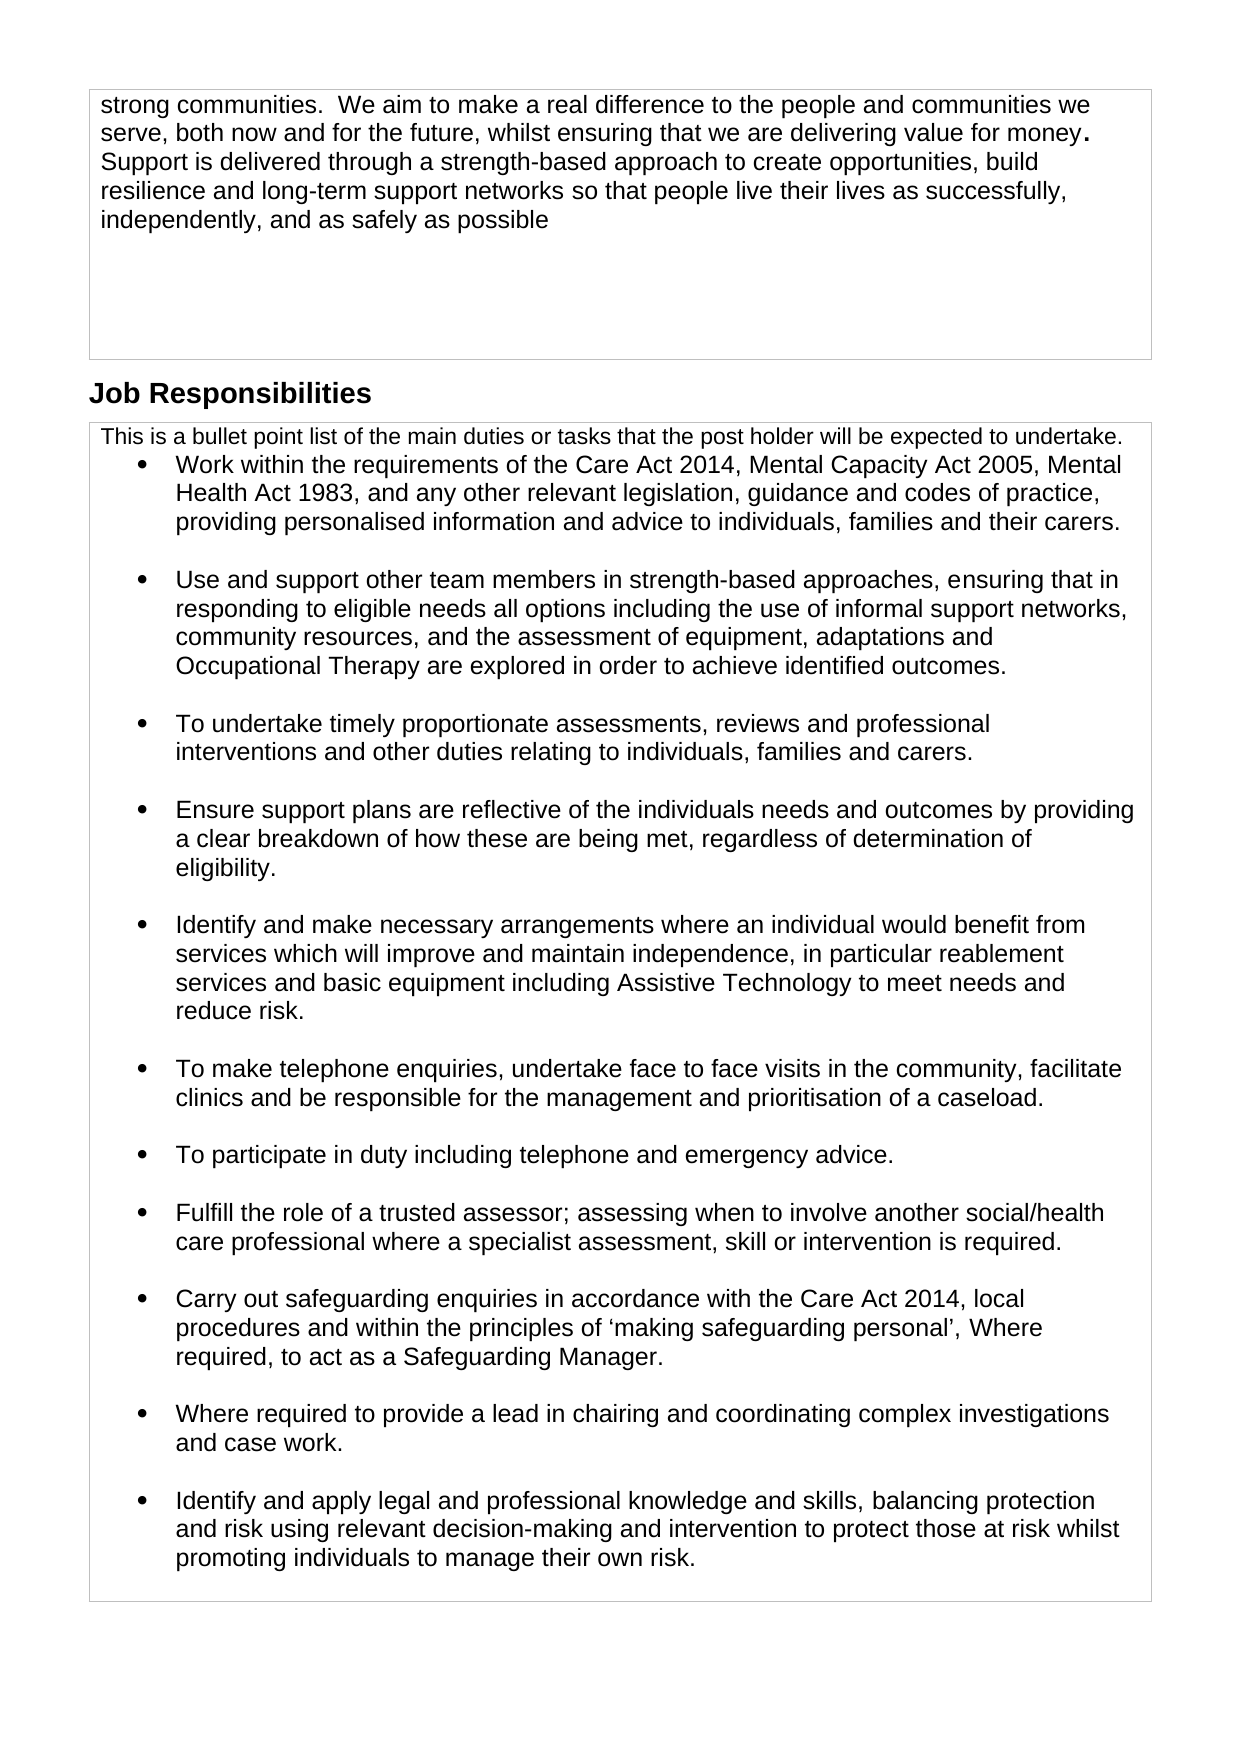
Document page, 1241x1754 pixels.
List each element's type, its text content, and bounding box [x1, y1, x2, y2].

subtitle Job Responsibilities [89, 376, 1152, 410]
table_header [90, 90, 1151, 358]
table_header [90, 423, 1151, 1601]
